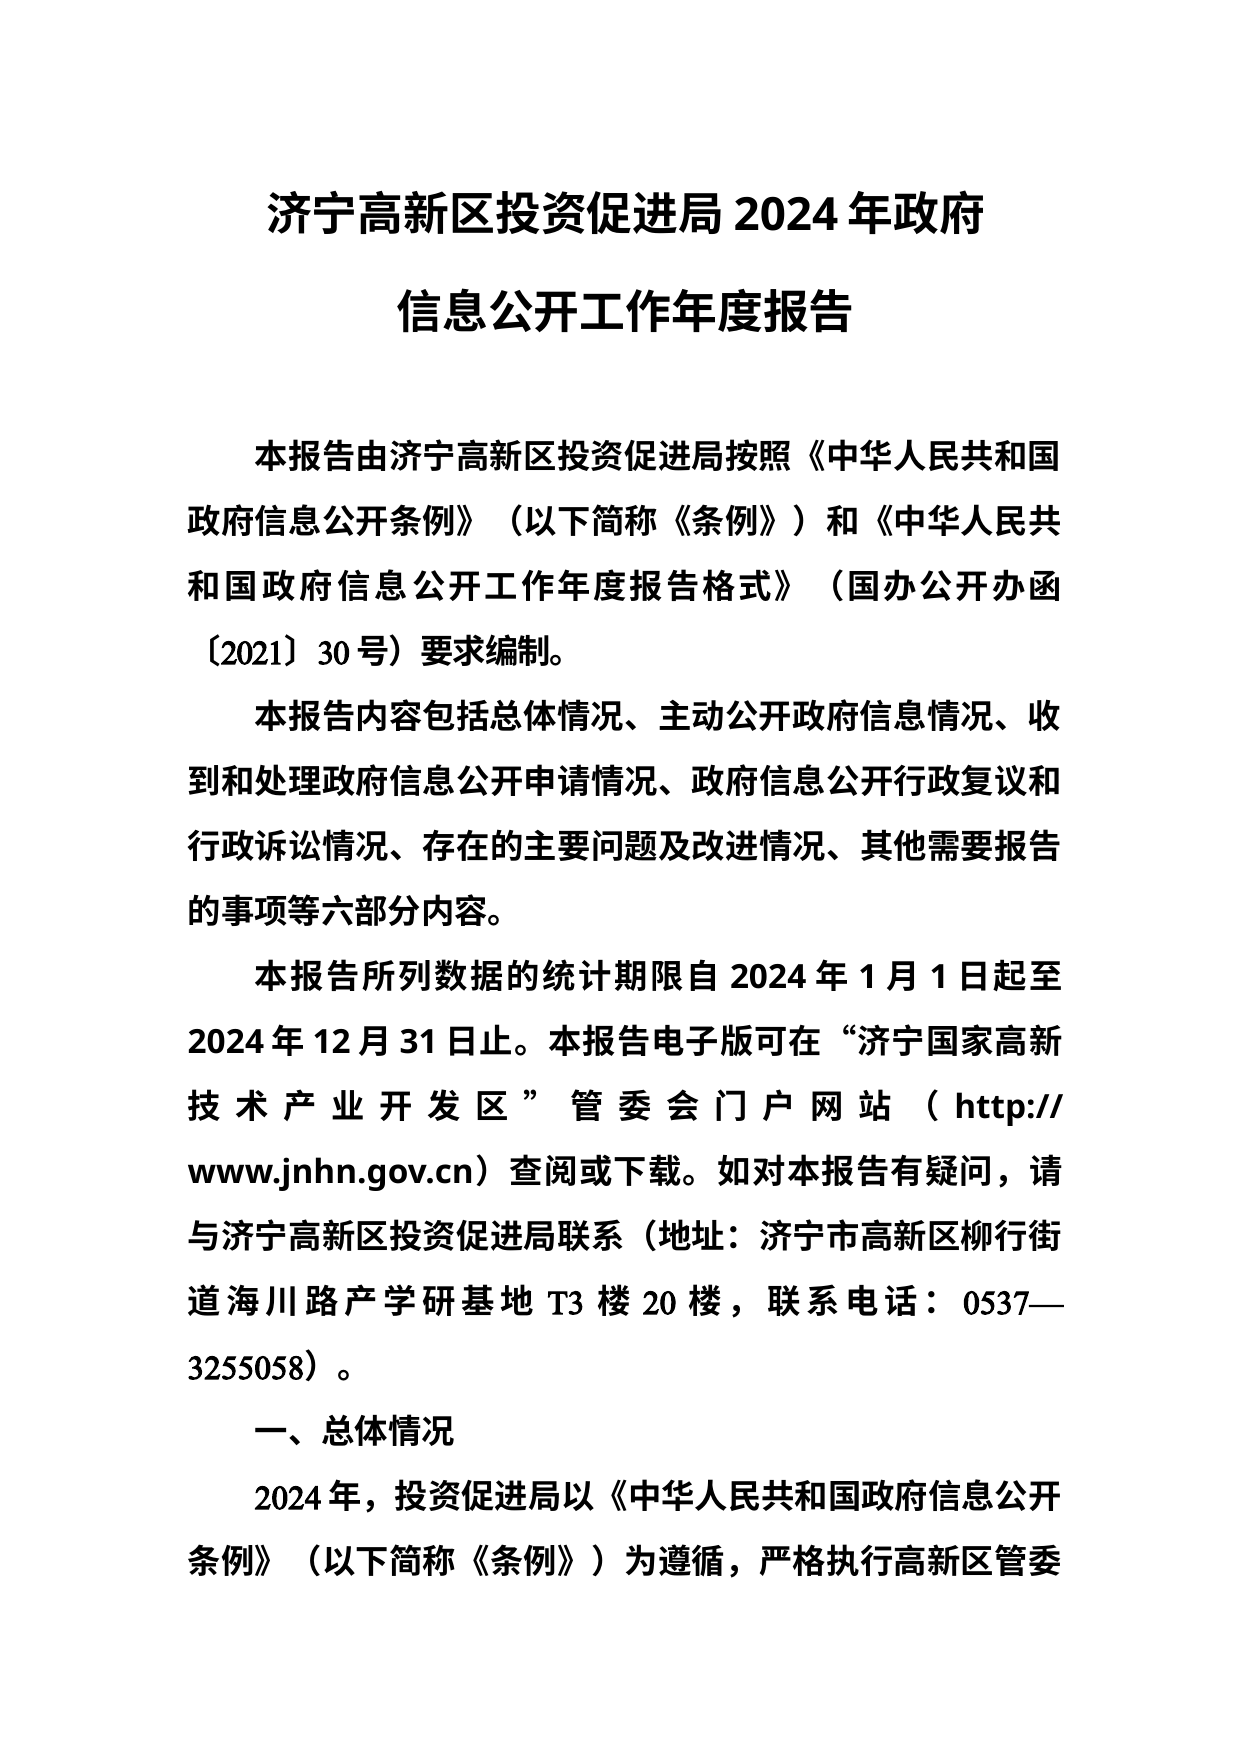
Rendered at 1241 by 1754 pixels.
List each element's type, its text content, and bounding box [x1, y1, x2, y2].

text 本报告内容包括总体情况、主动公开政府信息情况、收到和处理政府信息公开申请情况、政府信息公开行政复议和行政诉讼情况、存在的主要问题及改进情况、其他需要报告的事项等六部分内容。 [187, 682, 1063, 942]
text 一、总体情况 [187, 1397, 1063, 1462]
text 本报告所列数据的统计期限自2024年1月1日起至2024年12月31日止。本报告电子版可在“济宁国家高新技术产业开发区”管委会门户网站（http://www.jnhn.gov.cn）查阅或下载。如对本报告有疑问，请与济宁高新区投资促进局联系（地址：济宁市高新区柳行街道海川路产学研基地T3楼20楼，联系电话：0537—3255058）。 [187, 942, 1063, 1397]
text 信息公开工作年度报告 [187, 259, 1063, 357]
text 本报告由济宁高新区投资促进局按照《中华人民共和国政府信息公开条例》（以下简称《条例》）和《中华人民共和国政府信息公开工作年度报告格式》（国办公开办函〔2021〕30号）要求编制。 [187, 422, 1063, 682]
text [187, 1462, 1063, 1592]
text 济宁高新区投资促进局2024年政府 [187, 162, 1063, 259]
